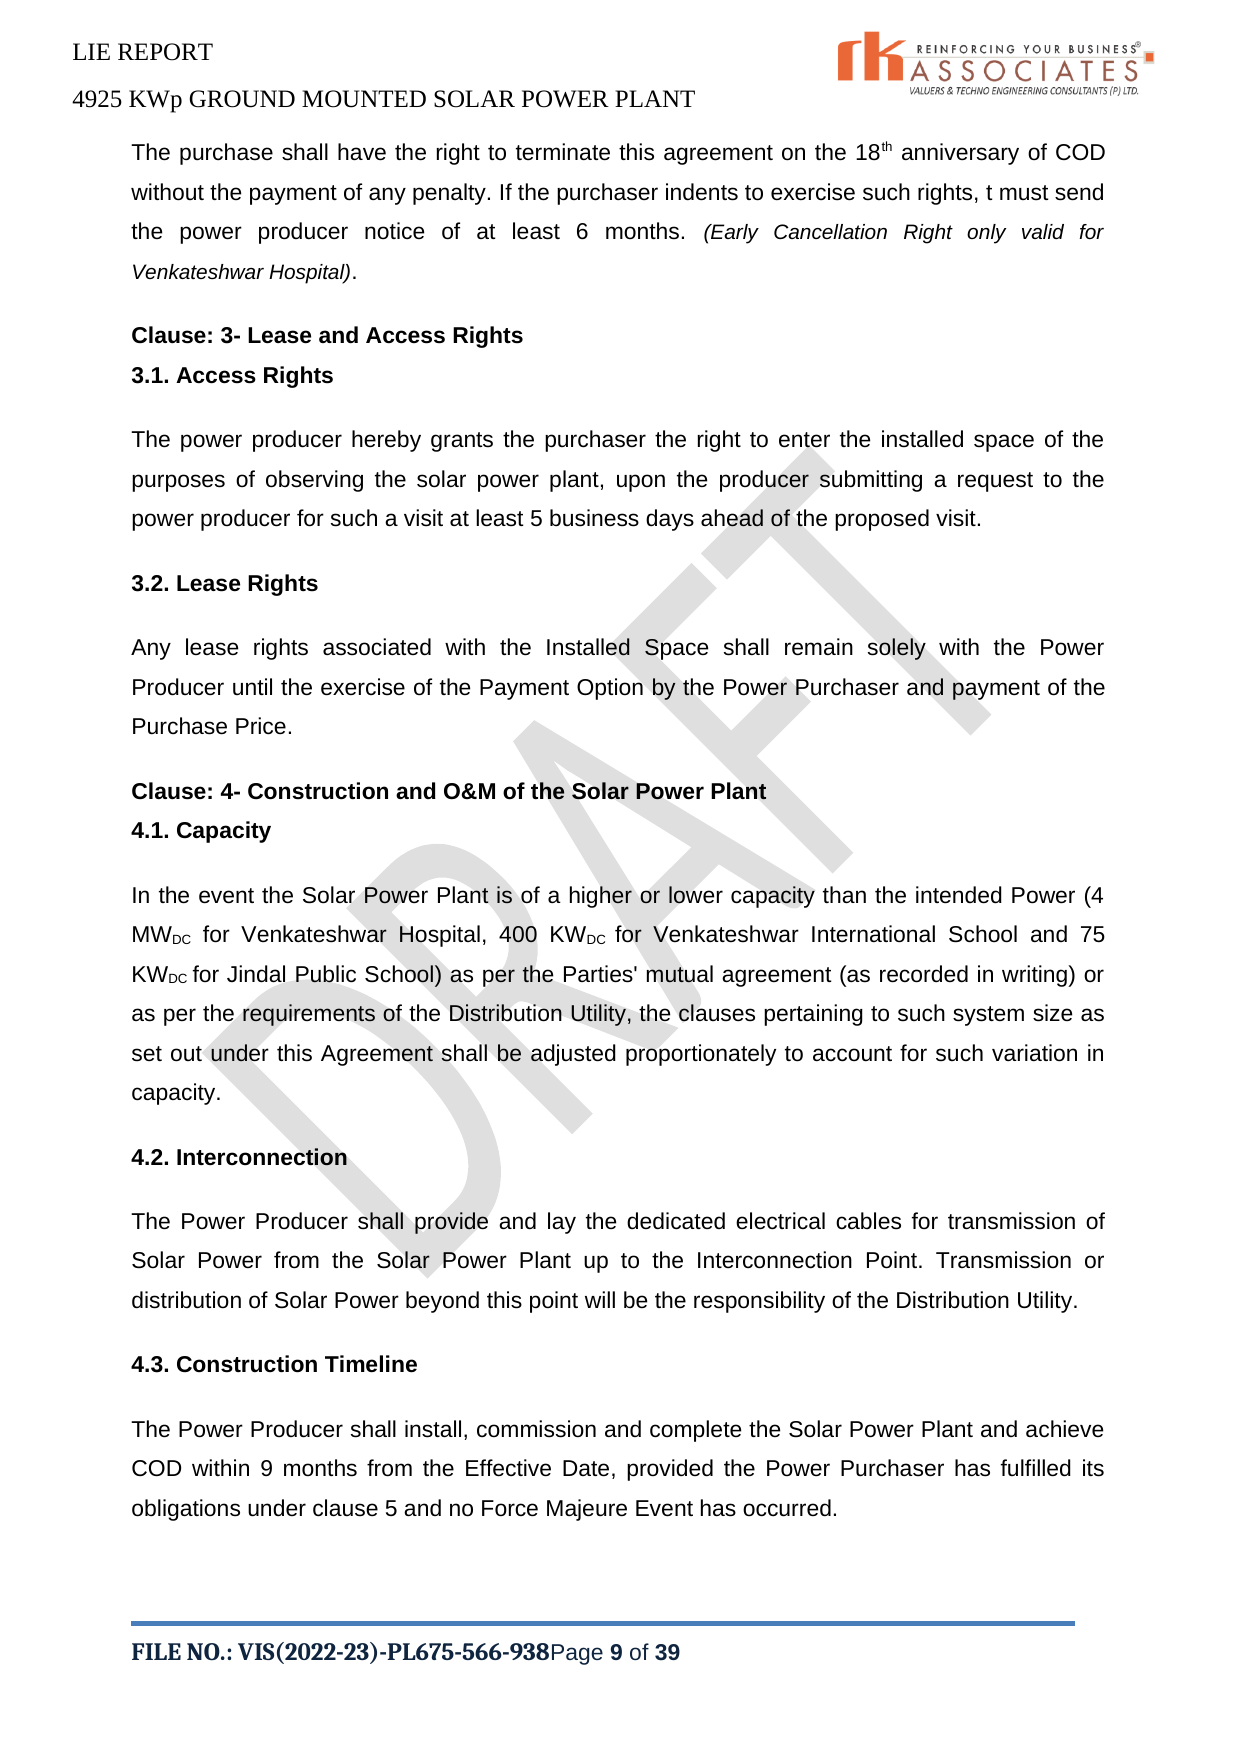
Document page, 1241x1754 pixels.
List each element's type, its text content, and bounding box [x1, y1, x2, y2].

text Clause: 4- Construction and O&M of the Solar Power Plant [131, 778, 1106, 804]
text The Power Producer shall install, commission and complete the Solar Power Plant and achieve COD within 9 months from the Effective Date, provided the Power Purchaser has fulfilled its obligations under clause 5 and no Force Majeure Event has occurred. [131, 1416, 1106, 1521]
text 3.2. Lease Rights [131, 570, 1106, 596]
text Any lease rights associated with the Installed Space shall remain solely with the Power Producer until the exercise of the Payment Option by the Power Purchaser and payment of the Purchase Price. [131, 634, 1106, 739]
text The power producer hereby grants the purchaser the right to enter the installed space of the purposes of observing the solar power plant, upon the producer submitting a request to the power producer for such a visit at least 5 business days ahead of the proposed visit. [131, 426, 1106, 532]
picture [837, 28, 1155, 97]
text 4.1. Capacity [131, 817, 1106, 843]
text 4.2. Interconnection [131, 1143, 1106, 1170]
text Clause: 3- Lease and Access Rights [131, 322, 1106, 349]
text 3.1. Access Rights [131, 362, 1106, 388]
text The Power Producer shall provide and lay the dedicated electrical cables for transmission of Solar Power from the Solar Power Plant up to the Interconnection Point. Transmission or distribution of Solar Power beyond this point will be the responsibility of the Distribution Utility. [131, 1208, 1106, 1313]
text The purchase shall have the right to terminate this agreement on the 18th anniversary of COD without the payment of any penalty. If the purchaser indents to exercise such rights, t must send the power producer notice of at least 6 months. (Early Cancellation Right only valid for Venkateshwar Hospital). [131, 139, 1106, 284]
text In the event the Solar Power Plant is of a higher or lower capacity than the intended Power (4 MWDC for Venkateshwar Hospital, 400 KWDC for Venkateshwar International School and 75 KWDC for Jindal Public School) as per the Parties' mutual agreement (as recorded in writing) or as per the requirements of the Distribution Utility, the clauses pertaining to such system size as set out under this Agreement shall be adjusted proportionately to account for such variation in capacity. [131, 882, 1106, 1105]
text 4.3. Construction Timeline [131, 1351, 1106, 1378]
